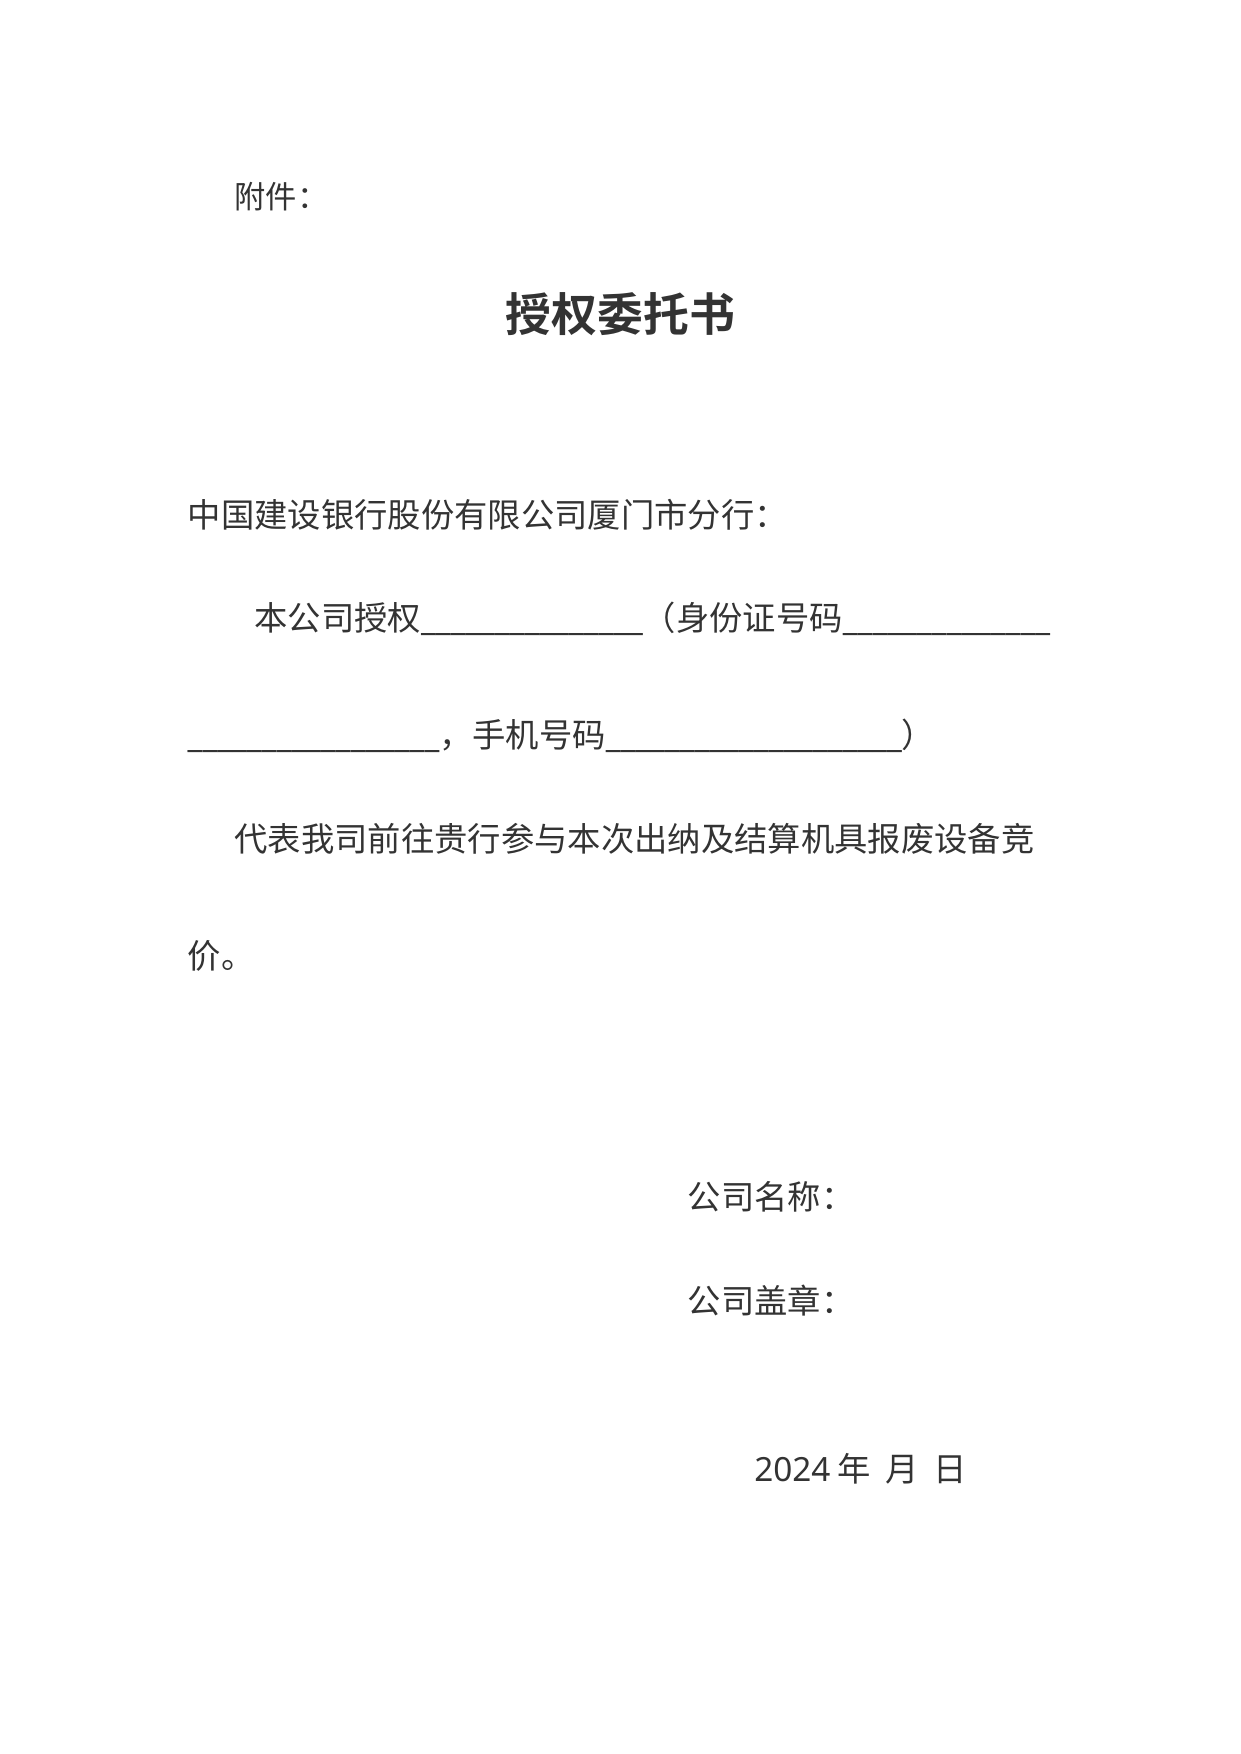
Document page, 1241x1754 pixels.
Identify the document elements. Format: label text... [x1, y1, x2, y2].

text 公司盖章： [187, 1266, 1053, 1331]
text 本公司授权_______________（身份证号码_______________________________，手机号码____________________） [187, 584, 1053, 766]
text 授权委托书 [187, 263, 1053, 361]
text 代表我司前往贵行参与本次出纳及结算机具报废设备竞价。 [187, 804, 1053, 986]
text 2024年 月 日 [187, 1434, 1053, 1499]
text 附件： [187, 162, 1053, 227]
text 公司名称： [187, 1162, 1053, 1227]
text 中国建设银行股份有限公司厦门市分行： [187, 480, 1053, 545]
